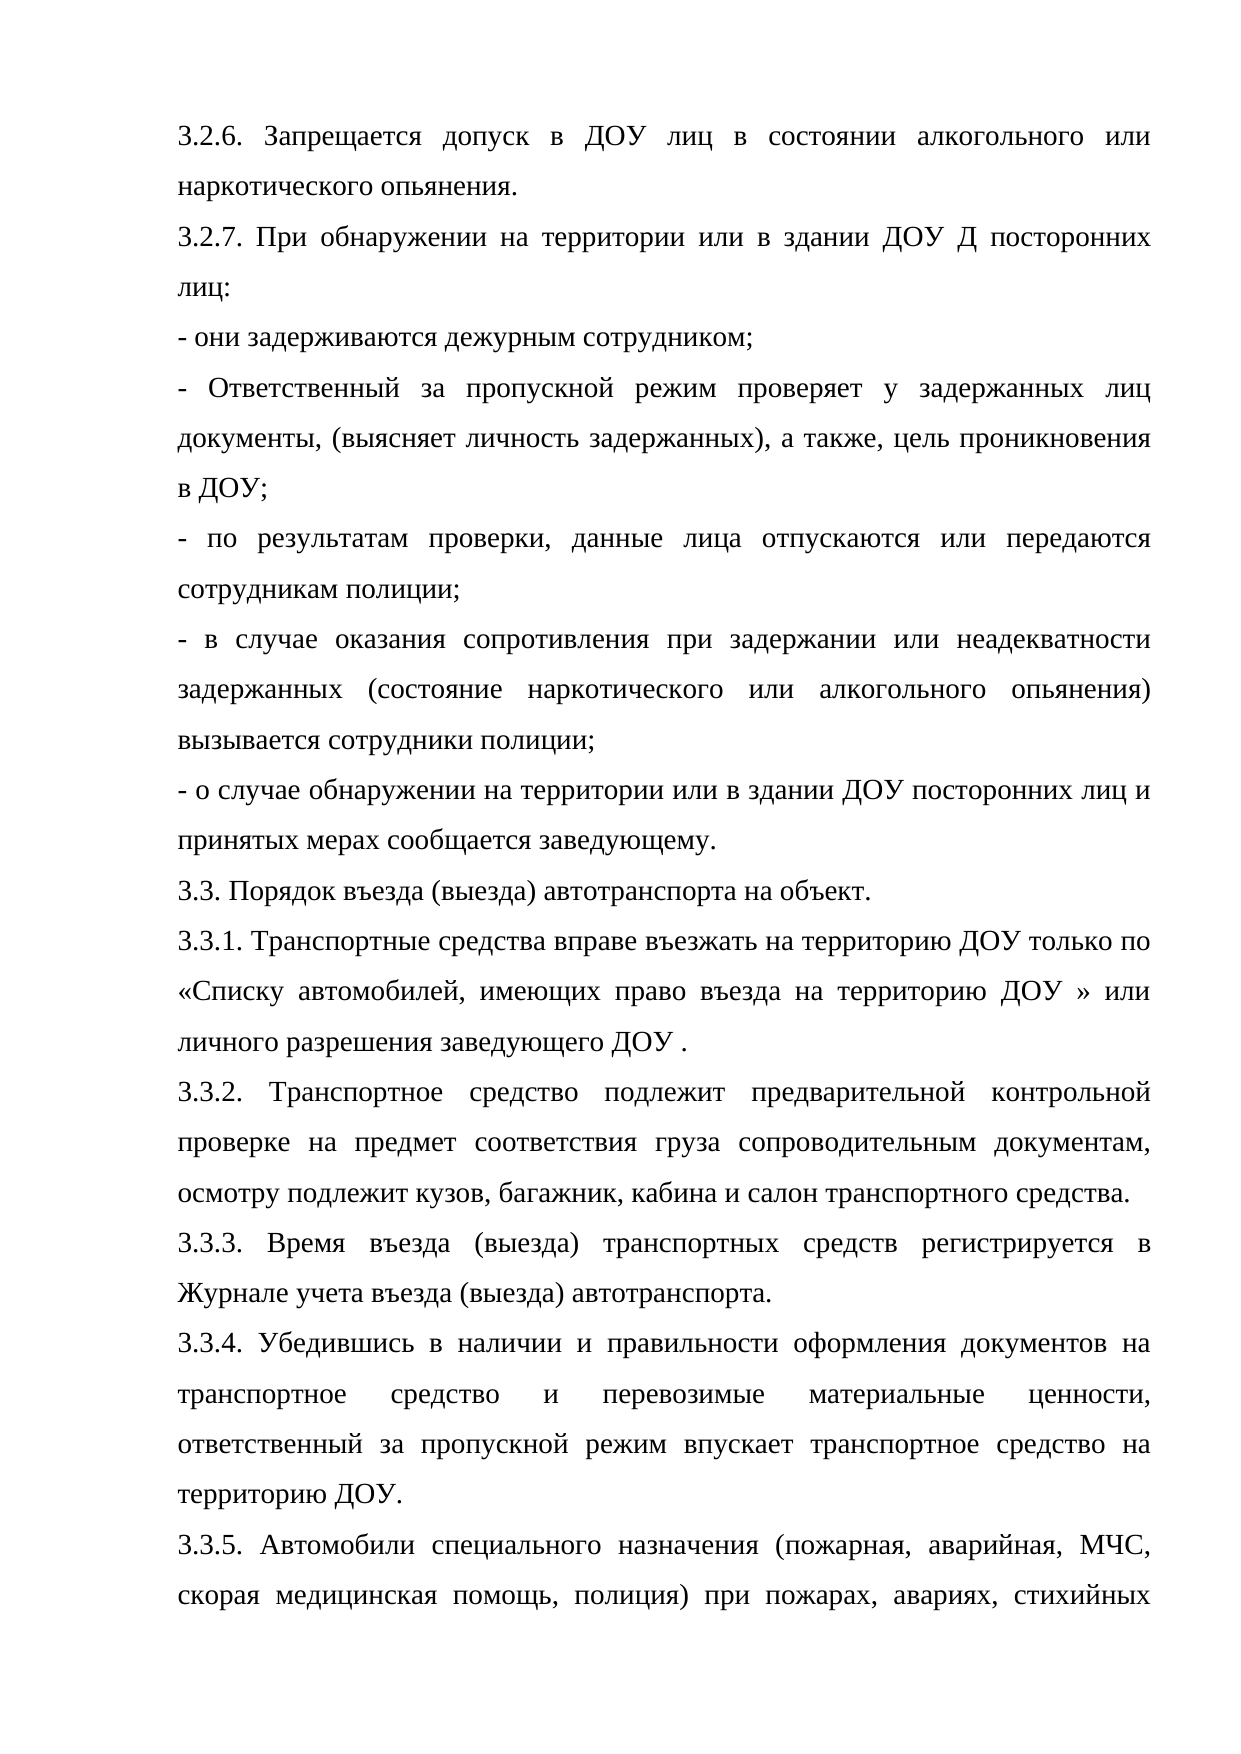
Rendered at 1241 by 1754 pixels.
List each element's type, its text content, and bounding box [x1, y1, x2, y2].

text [177, 1527, 1152, 1611]
text - Ответственный за пропускной режим проверяет у задержанных лиц документы, (выясняет личность задержанных), а также, цель проникновения в ДОУ; [177, 370, 1152, 504]
text - они задерживаются дежурным сотрудником; [177, 319, 1152, 353]
text 3.3.1. Транспортные средства вправе въезжать на территорию ДОУ только по «Списку автомобилей, имеющих право въезда на территорию ДОУ » или личного разрешения заведующего ДОУ . [177, 923, 1152, 1057]
text - в случае оказания сопротивления при задержании или неадекватности задержанных (состояние наркотического или алкогольного опьянения) вызывается сотрудники полиции; [177, 621, 1152, 755]
text 3.3.2. Транспортное средство подлежит предварительной контрольной проверке на предмет соответствия груза сопроводительным документам, осмотру подлежит кузов, багажник, кабина и салон транспортного средства. [177, 1074, 1152, 1208]
text 3.3.4. Убедившись в наличии и правильности оформления документов на транспортное средство и перевозимые материальные ценности, ответственный за пропускной режим впускает транспортное средство на территорию ДОУ. [177, 1326, 1152, 1510]
text 3.2.7. При обнаружении на территории или в здании ДОУ Д посторонних лиц: [177, 219, 1152, 303]
text 3.3.3. Время въезда (выезда) транспортных средств регистрируется в Журнале учета въезда (выезда) автотранспорта. [177, 1225, 1152, 1309]
text - по результатам проверки, данные лица отпускаются или передаются сотрудникам полиции; [177, 521, 1152, 604]
text 3.3. Порядок въезда (выезда) автотранспорта на объект. [177, 873, 1152, 906]
text - о случае обнаружении на территории или в здании ДОУ посторонних лиц и принятых мерах сообщается заведующему. [177, 772, 1152, 856]
text 3.2.6. Запрещается допуск в ДОУ лиц в состоянии алкогольного или наркотического опьянения. [177, 118, 1152, 202]
